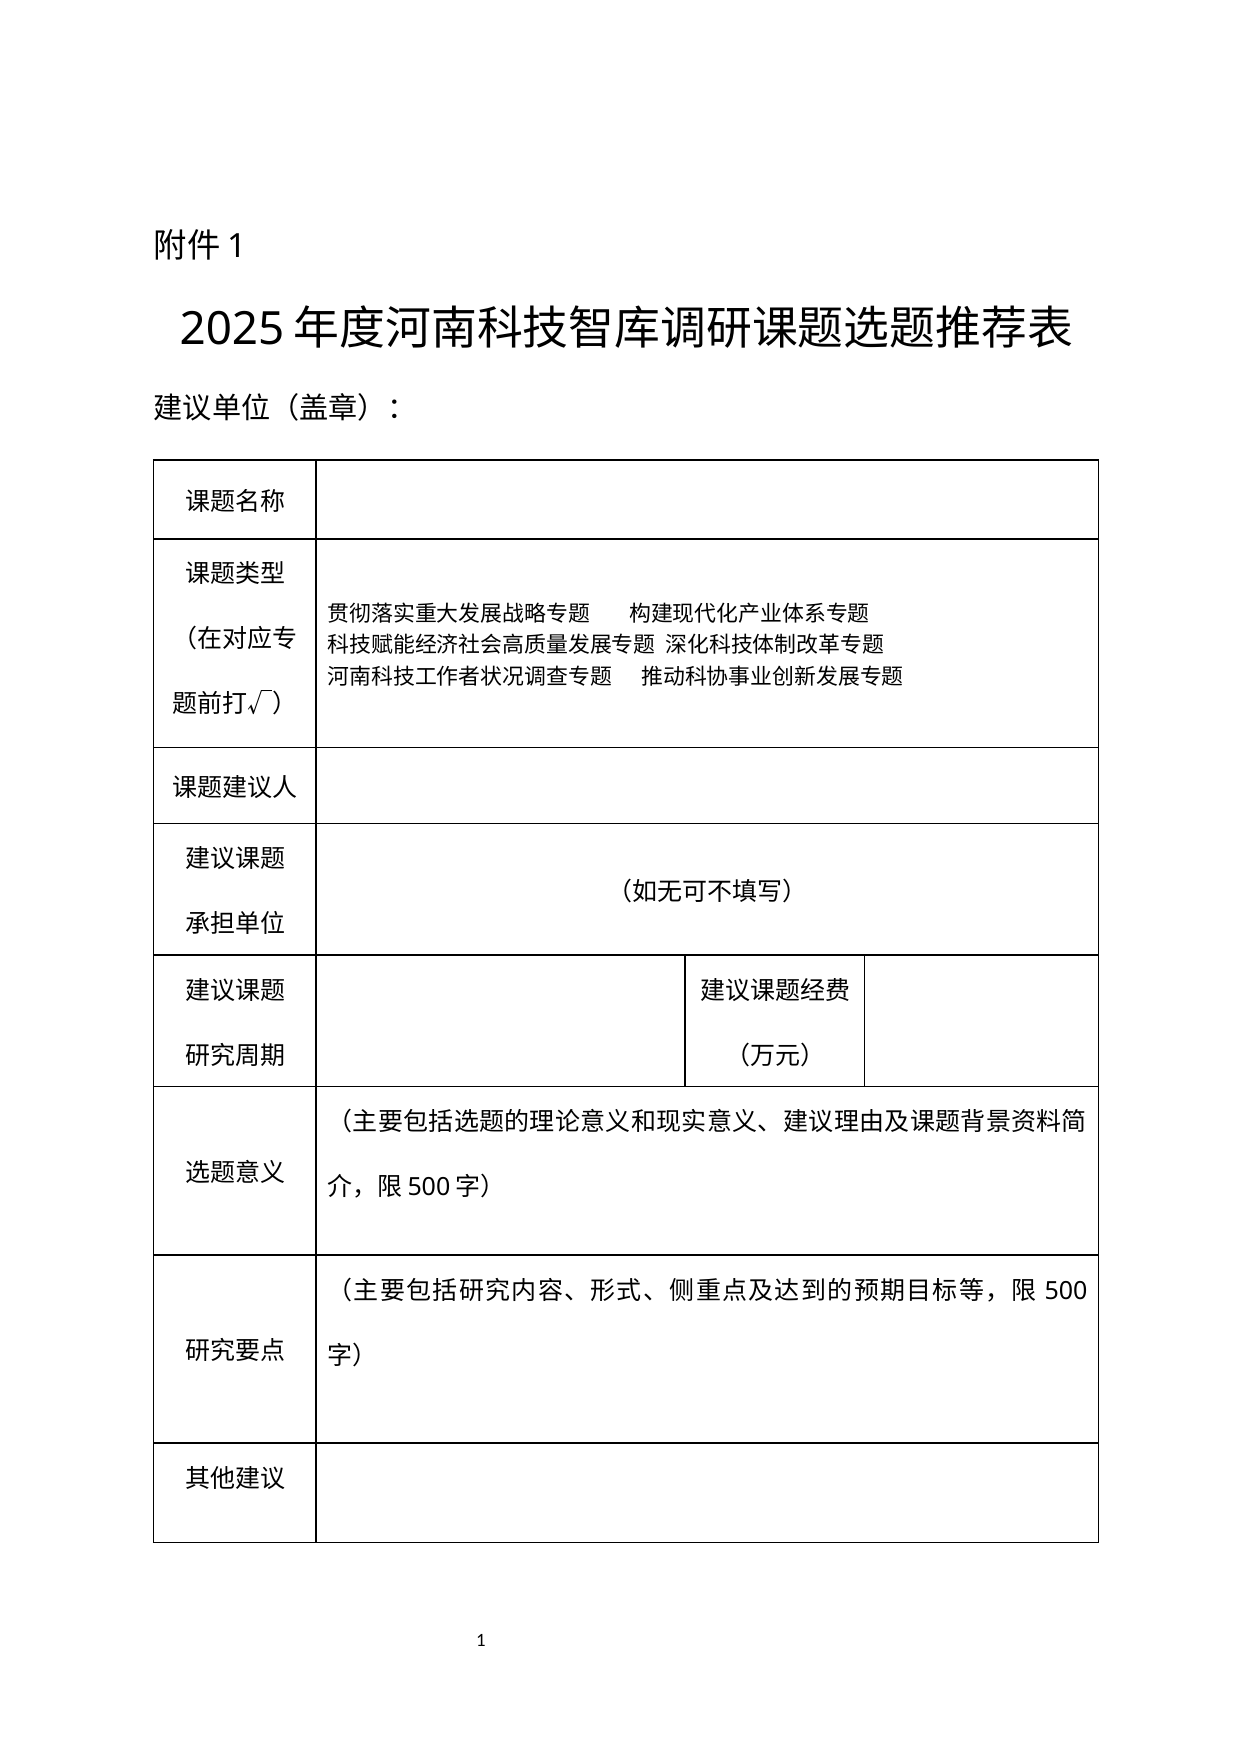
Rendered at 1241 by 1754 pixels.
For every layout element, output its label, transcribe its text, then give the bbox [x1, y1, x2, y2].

table_cell 课题建议人 [154, 748, 315, 823]
text 2025年度河南科技智库调研课题选题推荐表 [153, 276, 1098, 373]
text 附件1 [153, 211, 1098, 276]
table_cell 建议课题 研究周期 [154, 956, 315, 1086]
table_cell 建议课题经费 （万元） [686, 956, 864, 1086]
table_cell 其他建议 及意见 [154, 1444, 315, 1542]
table_cell （主要包括研究内容、形式、侧重点及达到的预期目标等，限500字） [317, 1256, 1098, 1442]
table_cell 贯彻落实重大发展战略专题 构建现代化产业体系专题 科技赋能经济社会高质量发展专题 深化科技体制改革专题 河南科技工作者状况调查专题 推动科协事业创新发展专题 [317, 540, 1098, 747]
text 建议单位（盖章）： [153, 373, 1098, 438]
table_header 课题名称 [154, 461, 315, 538]
table_cell 选题意义 [154, 1087, 315, 1254]
table_cell [317, 1444, 1098, 1542]
table_cell 课题类型 （在对应专题前打√） [154, 540, 315, 747]
table_cell 研究要点 [154, 1256, 315, 1442]
table_cell 建议课题 承担单位 [154, 824, 315, 954]
table_cell [317, 748, 1098, 823]
table_header [317, 461, 1098, 538]
table_cell （主要包括选题的理论意义和现实意义、建议理由及课题背景资料简介，限500字） [317, 1087, 1098, 1254]
table_cell （如无可不填写） [317, 824, 1098, 954]
table_cell [317, 956, 684, 1086]
table_cell [865, 956, 1098, 1086]
